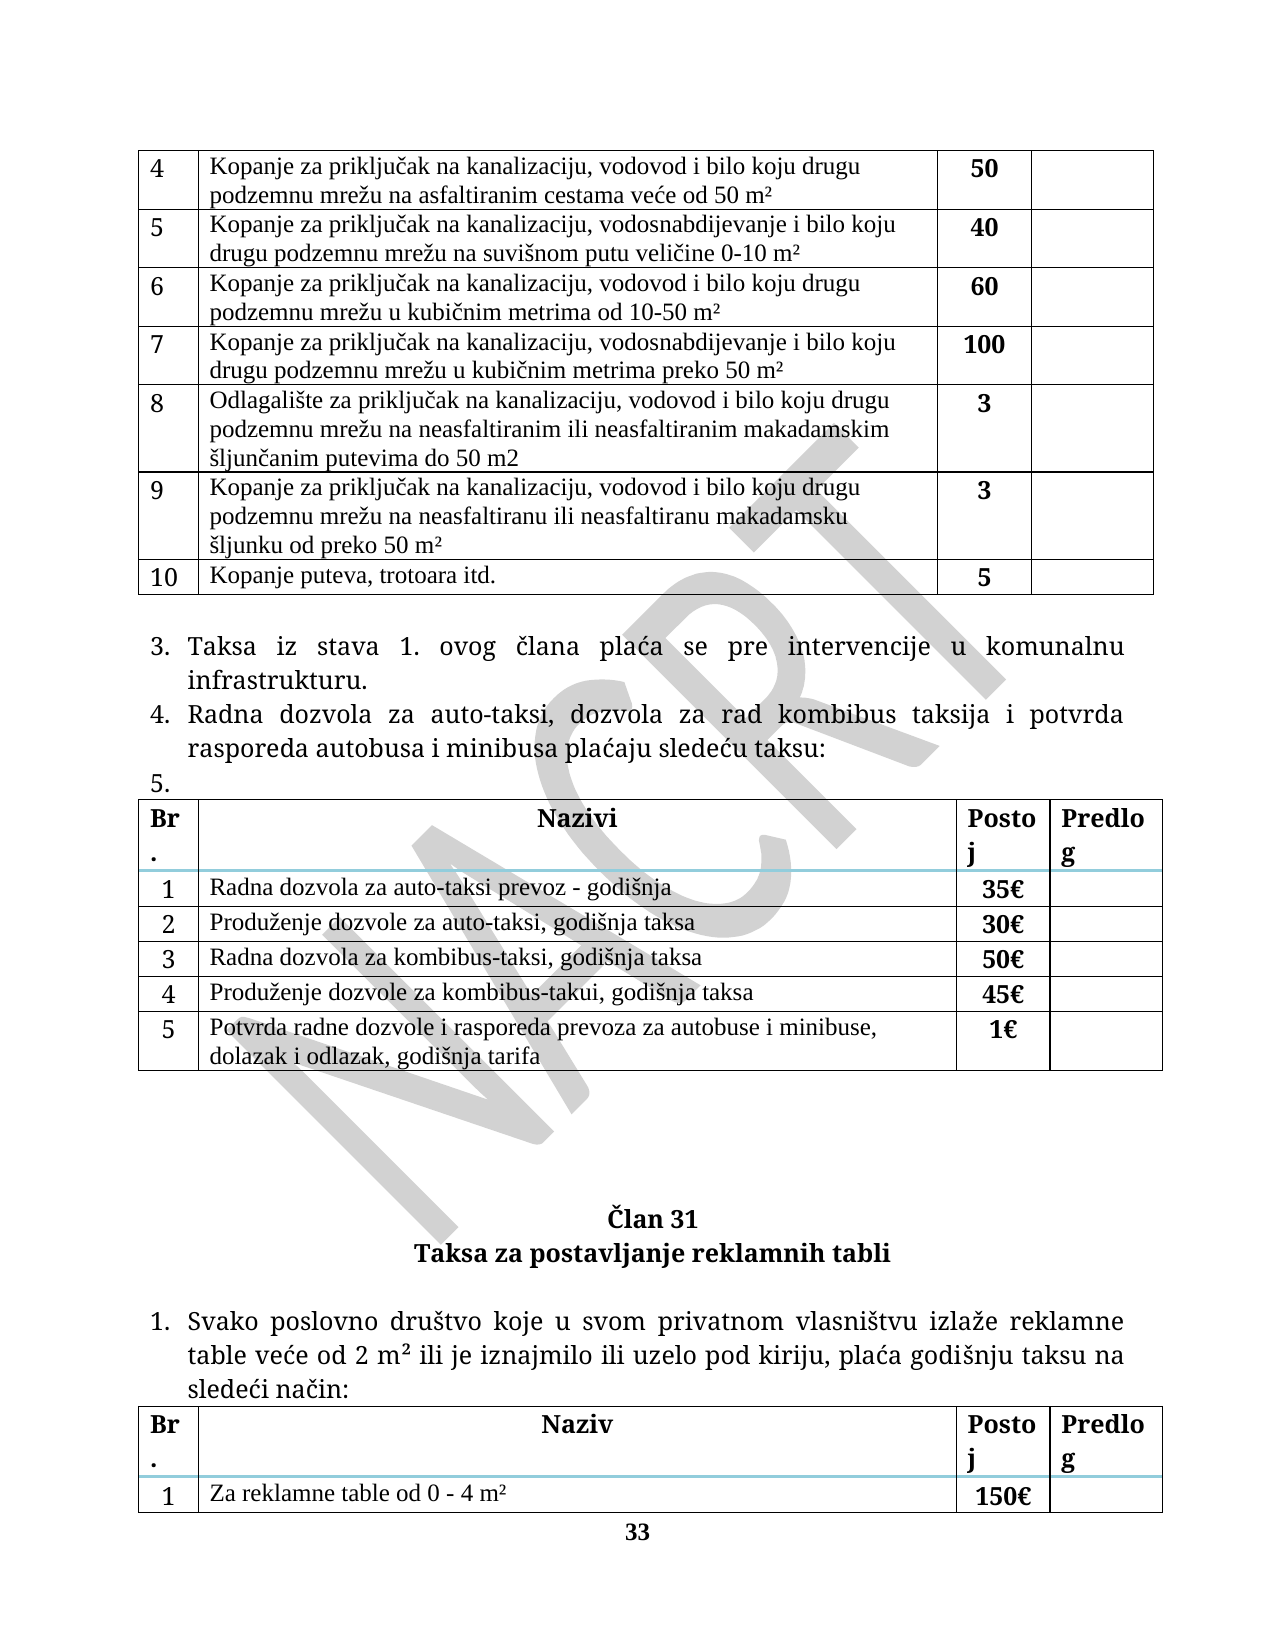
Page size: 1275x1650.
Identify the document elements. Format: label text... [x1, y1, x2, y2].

table_cell [1032, 385, 1153, 471]
table_cell 150€ [957, 1478, 1049, 1512]
list Radna dozvola za auto-taksi, dozvola za rad kombibus taksija i potvrda rasporeda autobusa i minibusa plaćaju sledeću taksu: [150, 697, 1125, 765]
table_header Predlog [1051, 1407, 1162, 1475]
table_cell Radna dozvola za auto-taksi prevoz - godišnja [199, 872, 956, 906]
table_cell 50€ [957, 942, 1049, 976]
table_cell 100 [938, 327, 1031, 384]
table_cell 5 [139, 1012, 198, 1069]
table_header Predlog [1051, 800, 1162, 868]
table_cell Radna dozvola za kombibus-taksi, godišnja taksa [199, 942, 956, 976]
table_cell Kopanje za priključak na kanalizaciju, vodovod i bilo koju drugu podzemnu mrežu u kubičnim metrima od 10-50 m² [199, 268, 937, 326]
table_header Postoj [957, 1407, 1049, 1475]
table_cell 1€ [957, 1012, 1049, 1069]
table_header Nazivi [199, 800, 956, 868]
list Taksa iz stava 1. ovog člana plaća se pre intervencije u komunalnu infrastrukturu. [150, 629, 1125, 697]
table_cell Produženje dozvole za kombibus-takui, godišnja taksa [199, 977, 956, 1011]
table_header Br. [139, 1407, 198, 1475]
table_cell 3 [938, 473, 1031, 559]
table_cell [1032, 151, 1153, 208]
table_cell Potvrda radne dozvole i rasporeda prevoza za autobuse i minibuse, dolazak i odlazak, godišnja tarifa [199, 1012, 956, 1069]
table_cell [1032, 210, 1153, 267]
table_cell 2 [139, 907, 198, 941]
table_cell [1051, 1478, 1162, 1512]
table_cell 8 [139, 385, 198, 471]
table_cell [1032, 560, 1153, 594]
text Član 31 [180, 1201, 1125, 1236]
table_cell 7 [139, 327, 198, 384]
table_cell [1051, 872, 1162, 906]
table_header Naziv [199, 1407, 956, 1475]
table_cell 10 [139, 560, 198, 594]
table_cell 5 [139, 210, 198, 267]
table_cell [1032, 327, 1153, 384]
table_cell 50 [938, 151, 1031, 208]
table_cell 35€ [957, 872, 1049, 906]
table_cell Odlagalište za priključak na kanalizaciju, vodovod i bilo koju drugu podzemnu mrežu na neasfaltiranim ili neasfaltiranim makadamskim šljunčanim putevima do 50 m2 [199, 385, 937, 471]
table_cell 4 [139, 151, 198, 208]
table_cell 9 [139, 473, 198, 559]
table_cell 60 [938, 268, 1031, 326]
table_cell 3 [938, 385, 1031, 471]
table_header Postoj [957, 800, 1049, 868]
text Taksa za postavljanje reklamnih tabli [180, 1236, 1125, 1269]
table_cell 6 [139, 268, 198, 326]
table_cell 30€ [957, 907, 1049, 941]
table_cell 1 [139, 872, 198, 906]
table_cell [1051, 907, 1162, 941]
list Svako poslovno društvo koje u svom privatnom vlasništvu izlaže reklamne table veće od 2 m² ili je iznajmilo ili uzelo pod kiriju, plaća godišnju taksu na sledeći način: [150, 1304, 1125, 1406]
table_cell 5 [938, 560, 1031, 594]
table_cell [1032, 473, 1153, 559]
table_cell [1051, 942, 1162, 976]
table_header Br. [139, 800, 198, 868]
table_cell [1032, 268, 1153, 326]
table_cell Kopanje za priključak na kanalizaciju, vodovod i bilo koju drugu podzemnu mrežu na asfaltiranim cestama veće od 50 m² [199, 151, 937, 208]
table_cell 40 [938, 210, 1031, 267]
table_cell Kopanje za priključak na kanalizaciju, vodosnabdijevanje i bilo koju drugu podzemnu mrežu u kubičnim metrima preko 50 m² [199, 327, 937, 384]
table_cell Produženje dozvole za auto-taksi, godišnja taksa [199, 907, 956, 941]
table_cell [1051, 1012, 1162, 1069]
table_cell Za reklamne table od 0 - 4 m² [199, 1478, 956, 1512]
table_cell [1051, 977, 1162, 1011]
table_cell 4 [139, 977, 198, 1011]
table_cell 1 [139, 1478, 198, 1512]
table_cell Kopanje za priključak na kanalizaciju, vodosnabdijevanje i bilo koju drugu podzemnu mrežu na suvišnom putu veličine 0-10 m² [199, 210, 937, 267]
table_cell Kopanje puteva, trotoara itd. [199, 560, 937, 594]
table_cell 45€ [957, 977, 1049, 1011]
table_cell 3 [139, 942, 198, 976]
table_cell Kopanje za priključak na kanalizaciju, vodovod i bilo koju drugu podzemnu mrežu na neasfaltiranu ili neasfaltiranu makadamsku šljunku od preko 50 m² [199, 473, 937, 559]
